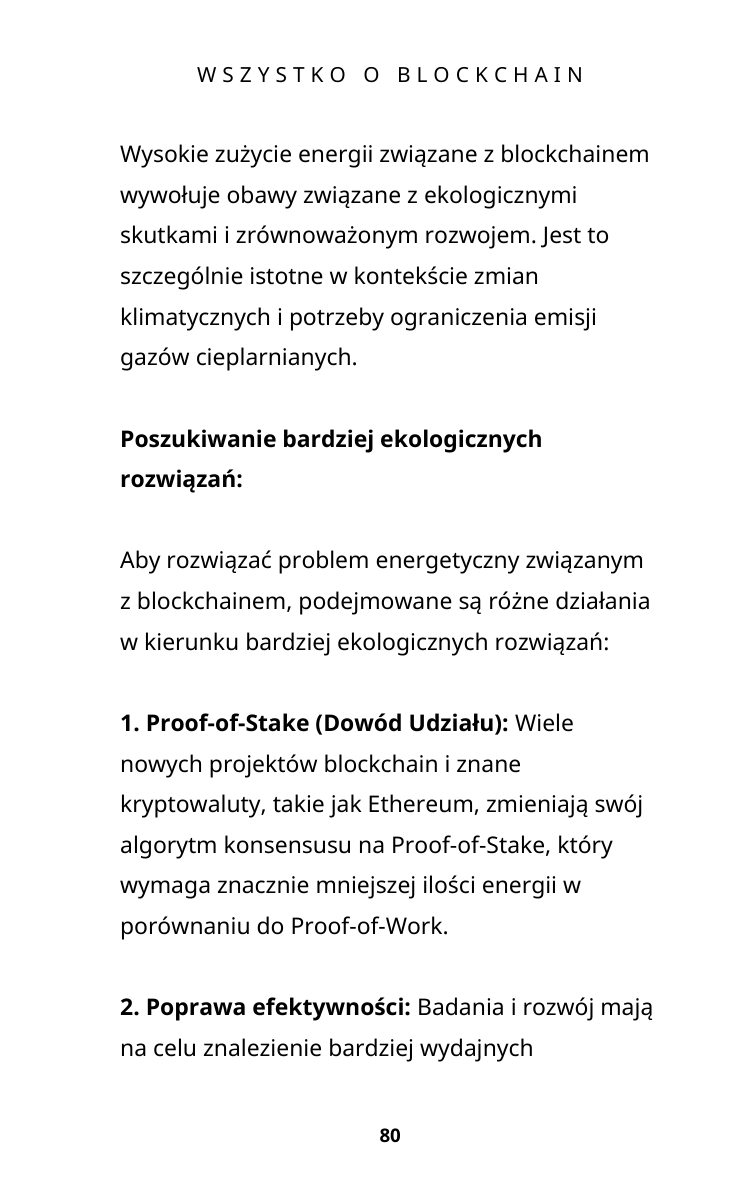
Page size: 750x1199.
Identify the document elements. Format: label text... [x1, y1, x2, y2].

text Aby rozwiązać problem energetyczny związanym z blockchainem, podejmowane są różne działania w kierunku bardziej ekologicznych rozwiązań: [120, 544, 660, 657]
text Wysokie zużycie energii związane z blockchainem wywołuje obawy związane z ekologicznymi skutkami i zrównoważonym rozwojem. Jest to szczególnie istotne w kontekście zmian klimatycznych i potrzeby ograniczenia emisji gazów cieplarnianych. [120, 138, 660, 372]
text 1. Proof-of-Stake (Dowód Udziału): Wiele nowych projektów blockchain i znane kryptowaluty, takie jak Ethereum, zmieniają swój algorytm konsensusu na Proof-of-Stake, który wymaga znacznie mniejszej ilości energii w porównaniu do Proof-of-Work. [120, 707, 660, 941]
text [120, 991, 660, 1063]
text Poszukiwanie bardziej ekologicznych rozwiązań: [120, 422, 660, 494]
